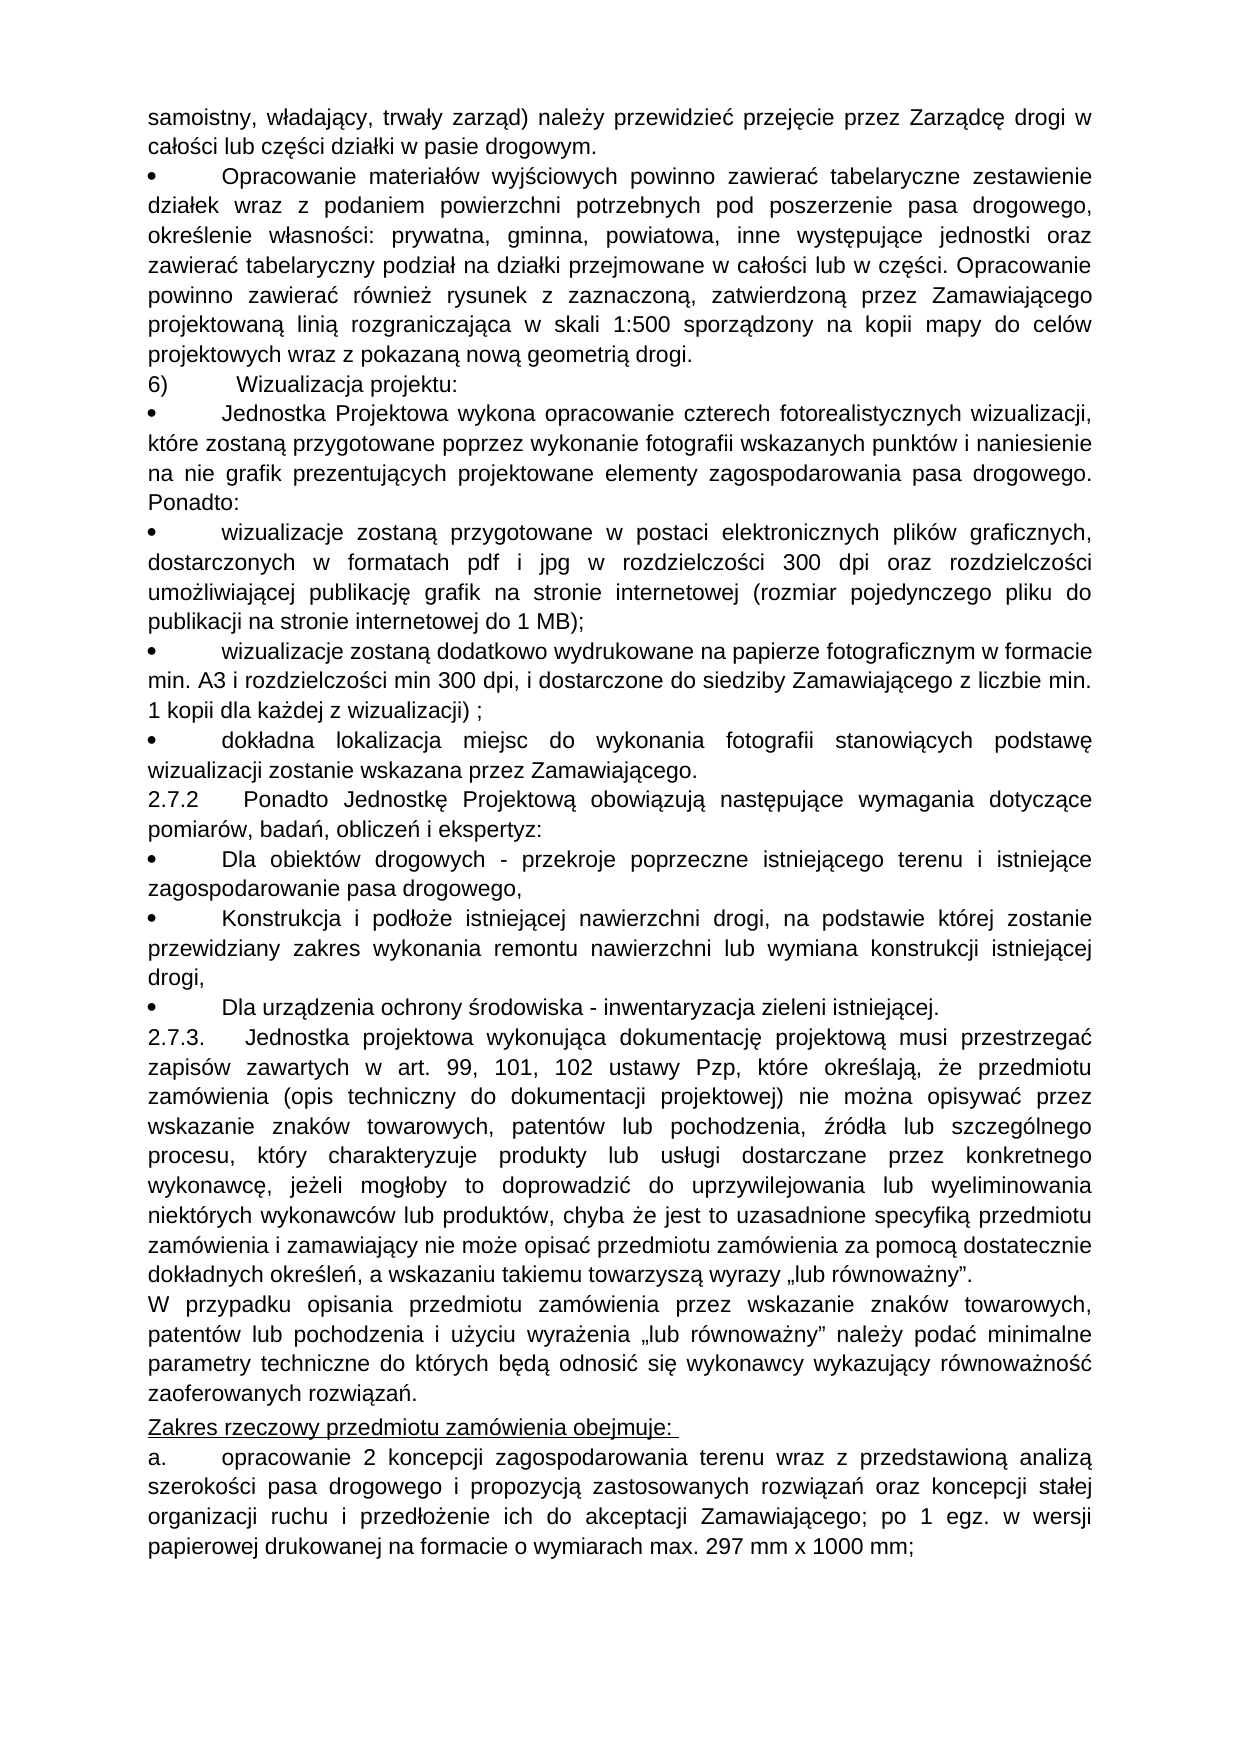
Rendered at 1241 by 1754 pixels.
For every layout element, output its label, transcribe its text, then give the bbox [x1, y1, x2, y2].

list Jednostka Projektowa wykona opracowanie czterech fotorealistycznych wizualizacji, które zostaną przygotowane poprzez wykonanie fotografii wskazanych punktów i naniesienie na nie grafik prezentujących projektowane elementy zagospodarowania pasa drogowego. Ponadto: [148, 400, 1093, 516]
text 2.7.2 Ponadto Jednostkę Projektową obowiązują następujące wymagania dotyczące pomiarów, badań, obliczeń i ekspertyz: [148, 786, 1093, 842]
list wizualizacje zostaną przygotowane w postaci elektronicznych plików graficznych, dostarczonych w formatach pdf i jpg w rozdzielczości 300 dpi oraz rozdzielczości umożliwiającej publikację grafik na stronie internetowej (rozmiar pojedynczego pliku do publikacji na stronie internetowej do 1 MB); [148, 519, 1093, 634]
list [148, 103, 1093, 159]
list Dla obiektów drogowych - przekroje poprzeczne istniejącego terenu i istniejące zagospodarowanie pasa drogowego, [148, 846, 1093, 902]
list wizualizacje zostaną dodatkowo wydrukowane na papierze fotograficznym w formacie min. A3 i rozdzielczości min 300 dpi, i dostarczone do siedziby Zamawiającego z liczbie min. 1 kopii dla każdej z wizualizacji) ; [148, 638, 1093, 723]
list Dla urządzenia ochrony środowiska - inwentaryzacja zieleni istniejącej. [148, 994, 1093, 1020]
list opracowanie 2 koncepcji zagospodarowania terenu wraz z przedstawioną analizą szerokości pasa drogowego i propozycją zastosowanych rozwiązań oraz koncepcji stałej organizacji ruchu i przedłożenie ich do akceptacji Zamawiającego; po 1 egz. w wersji papierowej drukowanej na formacie o wymiarach max. 297 mm x 1000 mm; [148, 1443, 1093, 1559]
list Wizualizacja projektu: [148, 371, 1093, 397]
list dokładna lokalizacja miejsc do wykonania fotografii stanowiących podstawę wizualizacji zostanie wskazana przez Zamawiającego. [148, 727, 1093, 783]
list Konstrukcja i podłoże istniejącej nawierzchni drogi, na podstawie której zostanie przewidziany zakres wykonania remontu nawierzchni lub wymiana konstrukcji istniejącej drogi, [148, 905, 1093, 991]
text 2.7.3. Jednostka projektowa wykonująca dokumentację projektową musi przestrzegać zapisów zawartych w art. 99, 101, 102 ustawy Pzp, które określają, że przedmiotu zamówienia (opis techniczny do dokumentacji projektowej) nie można opisywać przez wskazanie znaków towarowych, patentów lub pochodzenia, źródła lub szczególnego procesu, który charakteryzuje produkty lub usługi dostarczane przez konkretnego wykonawcę, jeżeli mogłoby to doprowadzić do uprzywilejowania lub wyeliminowania niektórych wykonawców lub produktów, chyba że jest to uzasadnione specyfiką przedmiotu zamówienia i zamawiający nie może opisać przedmiotu zamówienia za pomocą dostatecznie dokładnych określeń, a wskazaniu takiemu towarzyszą wyrazy „lub równoważny”. [148, 1024, 1093, 1288]
list Zakres rzeczowy przedmiotu zamówienia obejmuje: [148, 1414, 1093, 1440]
list Opracowanie materiałów wyjściowych powinno zawierać tabelaryczne zestawienie działek wraz z podaniem powierzchni potrzebnych pod poszerzenie pasa drogowego, określenie własności: prywatna, gminna, powiatowa, inne występujące jednostki oraz zawierać tabelaryczny podział na działki przejmowane w całości lub w części. Opracowanie powinno zawierać również rysunek z zaznaczoną, zatwierdzoną przez Zamawiającego projektowaną linią rozgraniczająca w skali 1:500 sporządzony na kopii mapy do celów projektowych wraz z pokazaną nową geometrią drogi. [148, 163, 1093, 367]
text W przypadku opisania przedmiotu zamówienia przez wskazanie znaków towarowych, patentów lub pochodzenia i użyciu wyrażenia „lub równoważny” należy podać minimalne parametry techniczne do których będą odnosić się wykonawcy wykazujący równoważność zaoferowanych rozwiązań. [148, 1291, 1093, 1406]
